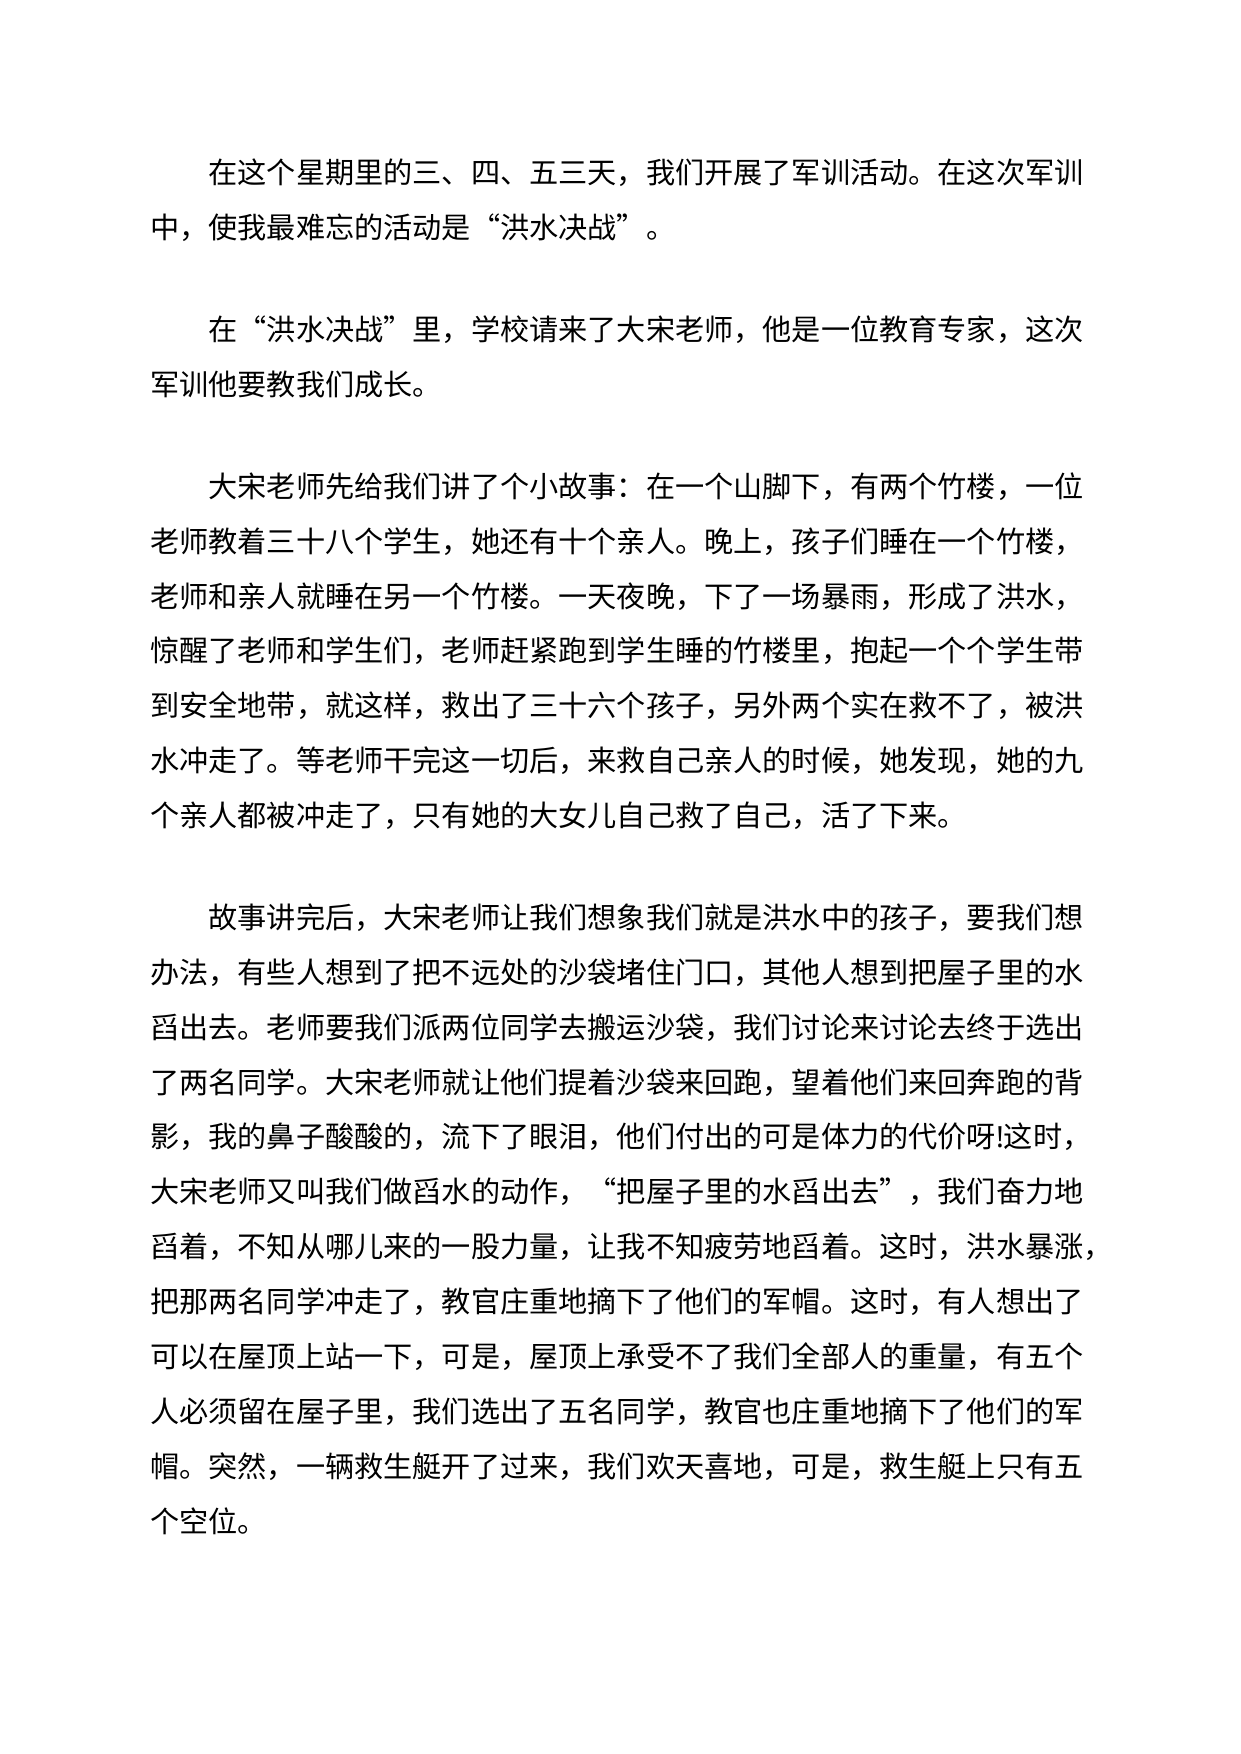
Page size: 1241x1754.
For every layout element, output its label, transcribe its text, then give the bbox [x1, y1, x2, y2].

text 大宋老师先给我们讲了个小故事：在一个山脚下，有两个竹楼，一位老师教着三十八个学生，她还有十个亲人。晚上，孩子们睡在一个竹楼，老师和亲人就睡在另一个竹楼。一天夜晚，下了一场暴雨，形成了洪水，惊醒了老师和学生们，老师赶紧跑到学生睡的竹楼里，抱起一个个学生带到安全地带，就这样，救出了三十六个孩子，另外两个实在救不了，被洪水冲走了。等老师干完这一切后，来救自己亲人的时候，她发现，她的九个亲人都被冲走了，只有她的大女儿自己救了自己，活了下来。 [150, 463, 1090, 835]
text 故事讲完后，大宋老师让我们想象我们就是洪水中的孩子，要我们想办法，有些人想到了把不远处的沙袋堵住门口，其他人想到把屋子里的水舀出去。老师要我们派两位同学去搬运沙袋，我们讨论来讨论去终于选出了两名同学。大宋老师就让他们提着沙袋来回跑，望着他们来回奔跑的背影，我的鼻子酸酸的，流下了眼泪，他们付出的可是体力的代价呀!这时，大宋老师又叫我们做舀水的动作，“把屋子里的水舀出去”，我们奋力地舀着，不知从哪儿来的一股力量，让我不知疲劳地舀着。这时，洪水暴涨，把那两名同学冲走了，教官庄重地摘下了他们的军帽。这时，有人想出了可以在屋顶上站一下，可是，屋顶上承受不了我们全部人的重量，有五个人必须留在屋子里，我们选出了五名同学，教官也庄重地摘下了他们的军帽。突然，一辆救生艇开了过来，我们欢天喜地，可是，救生艇上只有五个空位。 [150, 894, 1090, 1541]
text 在这个星期里的三、四、五三天，我们开展了军训活动。在这次军训中，使我最难忘的活动是“洪水决战”。 [150, 150, 1090, 247]
text 在“洪水决战”里，学校请来了大宋老师，他是一位教育专家，这次军训他要教我们成长。 [150, 307, 1090, 404]
